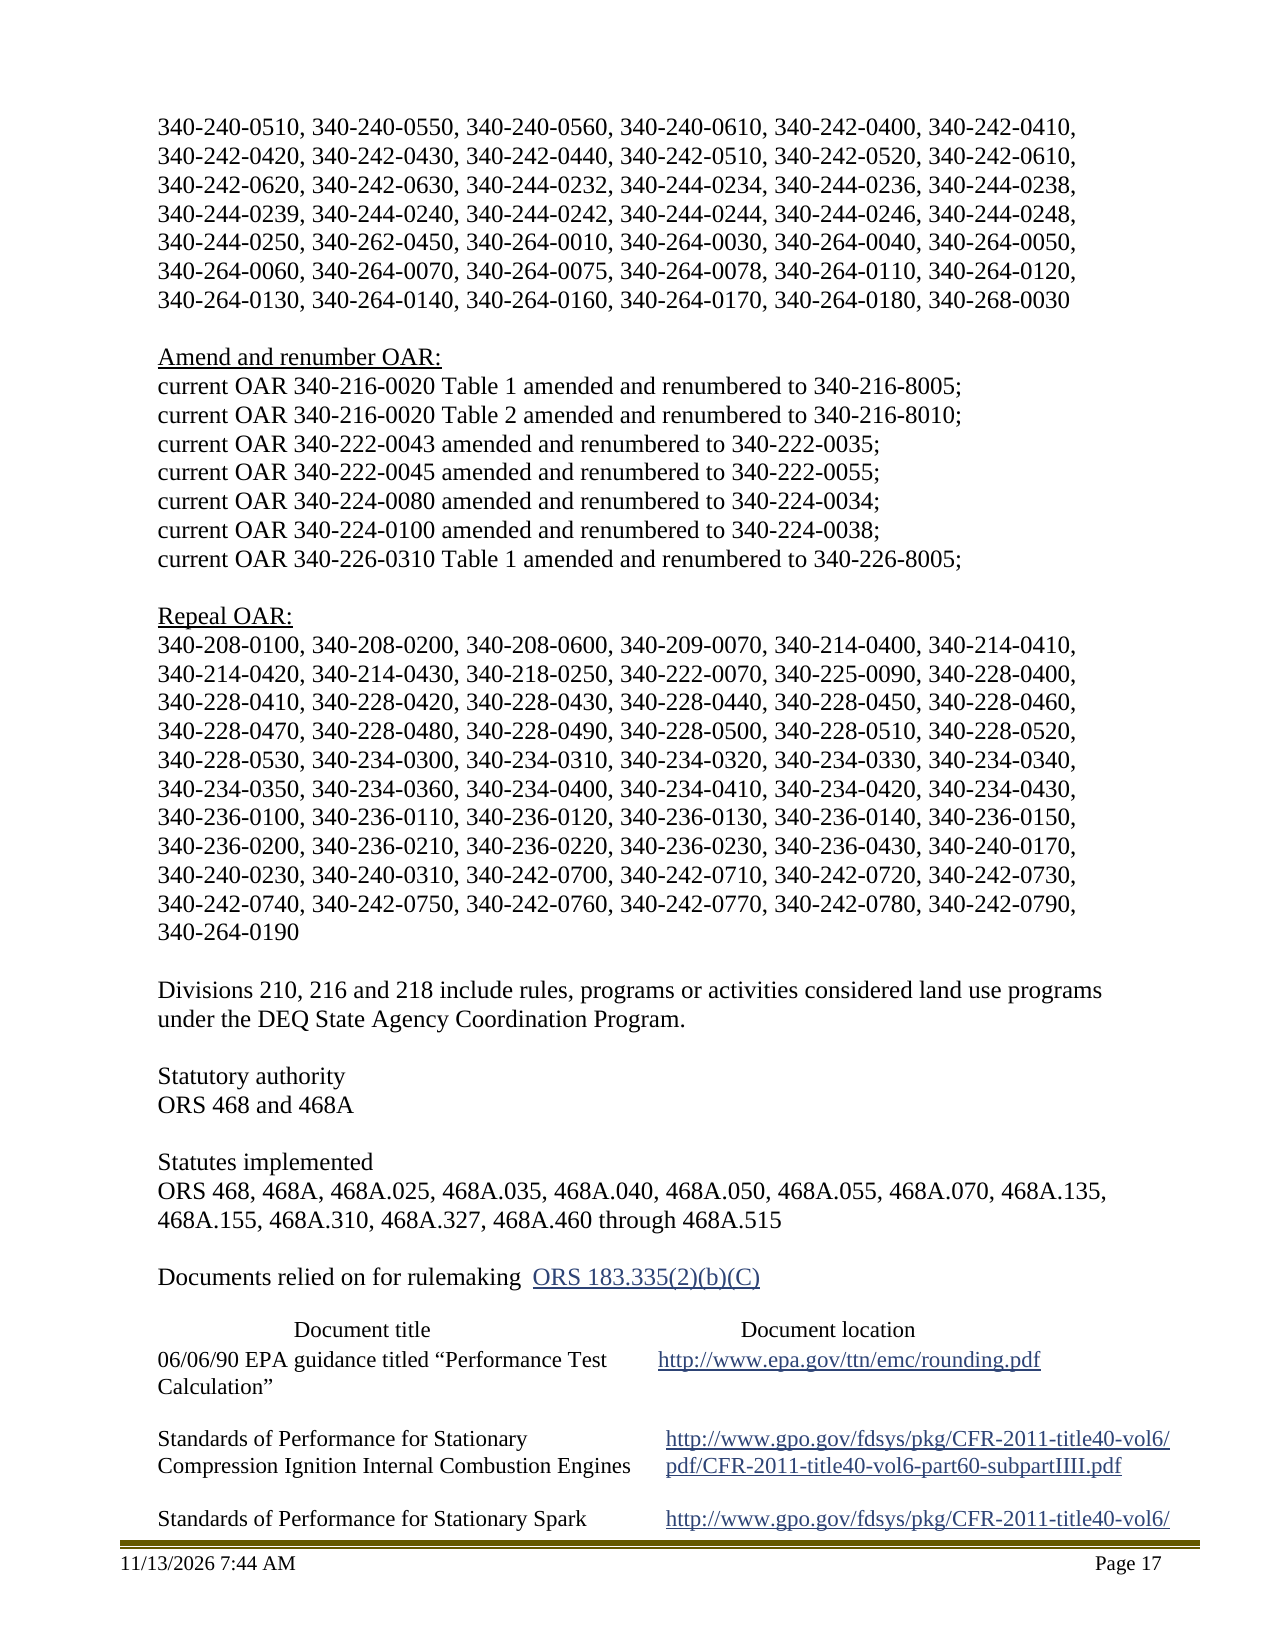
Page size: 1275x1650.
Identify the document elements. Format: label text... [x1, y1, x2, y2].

text Amend and renumber OAR: [157, 342, 1198, 371]
table_cell http://www.gpo.gov/fdsys/pkg/CFR-2011-title40-vol6/pdf/CFR-2011-title40-vol6-part60-subpartIIII.pdf [654, 1426, 1217, 1504]
table_cell Standards of Performance for Stationary Compression Ignition Internal Combustion Engines [71, 1426, 654, 1504]
text current OAR 340-224-0080 amended and renumbered to 340-224-0034; [157, 486, 1198, 515]
text current OAR 340-216-0020 Table 2 amended and renumbered to 340-216-8010; [157, 400, 1198, 429]
text current OAR 340-226-0310 Table 1 amended and renumbered to 340-226-8005; [157, 544, 1198, 572]
text current OAR 340-224-0100 amended and renumbered to 340-224-0038; [157, 515, 1198, 544]
text current OAR 340-216-0020 Table 1 amended and renumbered to 340-216-8005; [157, 371, 1198, 400]
text Repeal OAR: [157, 601, 1198, 630]
table_header Document title [71, 1291, 654, 1346]
text Statutes implemented [157, 1147, 1198, 1176]
table_cell 06/06/90 EPA guidance titled “Performance Test Calculation” [71, 1346, 654, 1426]
text Divisions 210, 216 and 218 include rules, programs or activities considered land use programs under the DEQ State Agency Coordination Program. [157, 975, 1161, 1032]
text Documents relied on for rulemaking ORS 183.335(2)(b)(C) [157, 1262, 1198, 1291]
table_header Document location [654, 1291, 1217, 1346]
text ORS 468 and 468A [157, 1090, 1198, 1119]
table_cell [71, 1505, 654, 1531]
text ORS 468, 468A, 468A.025, 468A.035, 468A.040, 468A.050, 468A.055, 468A.070, 468A.135, 468A.155, 468A.310, 468A.327, 468A.460 through 468A.515 [157, 1176, 1198, 1234]
text 340-208-0100, 340-208-0200, 340-208-0600, 340-209-0070, 340-214-0400, 340-214-0410, 340-214-0420, 340-214-0430, 340-218-0250, 340-222-0070, 340-225-0090, 340-228-0400, 340-228-0410, 340-228-0420, 340-228-0430, 340-228-0440, 340-228-0450, 340-228-0460, 340-228-0470, 340-228-0480, 340-228-0490, 340-228-0500, 340-228-0510, 340-228-0520, 340-228-0530, 340-234-0300, 340-234-0310, 340-234-0320, 340-234-0330, 340-234-0340, 340-234-0350, 340-234-0360, 340-234-0400, 340-234-0410, 340-234-0420, 340-234-0430, 340-236-0100, 340-236-0110, 340-236-0120, 340-236-0130, 340-236-0140, 340-236-0150, 340-236-0200, 340-236-0210, 340-236-0220, 340-236-0230, 340-236-0430, 340-240-0170, 340-240-0230, 340-240-0310, 340-242-0700, 340-242-0710, 340-242-0720, 340-242-0730, 340-242-0740, 340-242-0750, 340-242-0760, 340-242-0770, 340-242-0780, 340-242-0790, 340-264-0190 [157, 630, 1104, 946]
text Statutory authority [157, 1061, 1198, 1090]
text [157, 112, 1114, 314]
table_cell http://www.epa.gov/ttn/emc/rounding.pdf [654, 1346, 1217, 1426]
text current OAR 340-222-0045 amended and renumbered to 340-222-0055; [157, 457, 1198, 486]
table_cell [654, 1505, 1217, 1531]
text current OAR 340-222-0043 amended and renumbered to 340-222-0035; [157, 429, 1198, 457]
